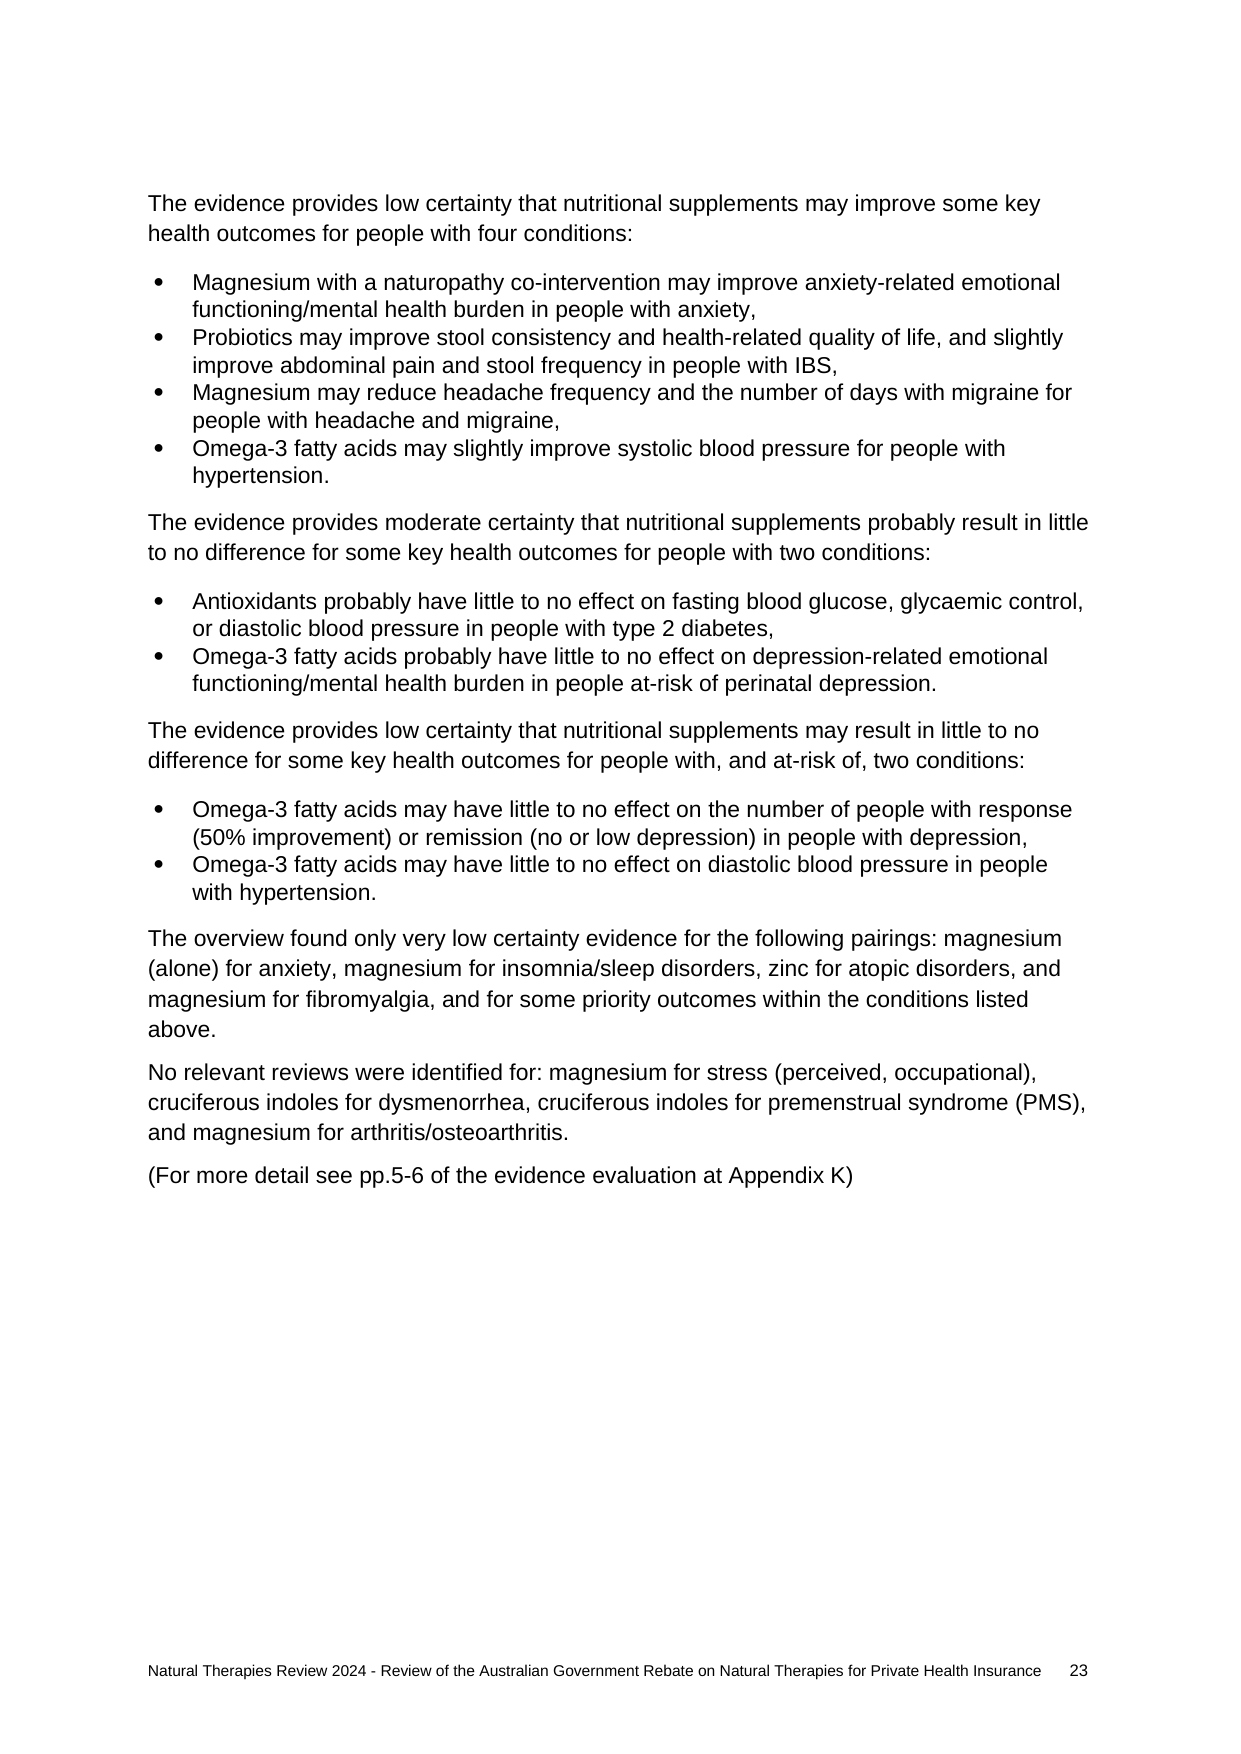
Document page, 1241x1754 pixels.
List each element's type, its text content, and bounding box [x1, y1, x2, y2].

list Antioxidants probably have little to no effect on fasting blood glucose, glycaemic control, or diastolic blood pressure in people with type 2 diabetes, [154, 588, 1092, 642]
text The overview found only very low certainty evidence for the following pairings: magnesium (alone) for anxiety, magnesium for insomnia/sleep disorders, zinc for atopic disorders, and magnesium for fibromyalgia, and for some priority outcomes within the conditions listed above. [148, 925, 1092, 1042]
text The evidence provides moderate certainty that nutritional supplements probably result in little to no difference for some key health outcomes for people with two conditions: [148, 508, 1092, 565]
list Omega-3 fatty acids probably have little to no effect on depression-related emotional functioning/mental health burden in people at-risk of perinatal depression. [154, 643, 1092, 697]
text (For more detail see pp.5-6 of the evidence evaluation at Appendix K) [148, 1162, 1092, 1188]
list Probiotics may improve stool consistency and health-related quality of life, and slightly improve abdominal pain and stool frequency in people with IBS, [154, 324, 1092, 378]
list Omega-3 fatty acids may have little to no effect on the number of people with response (50% improvement) or remission (no or low depression) in people with depression, [154, 796, 1092, 850]
list Magnesium may reduce headache frequency and the number of days with migraine for people with headache and migraine, [154, 379, 1092, 433]
text No relevant reviews were identified for: magnesium for stress (perceived, occupational), cruciferous indoles for dysmenorrhea, cruciferous indoles for premenstrual syndrome (PMS), and magnesium for arthritis/osteoarthritis. [148, 1058, 1092, 1145]
list Magnesium with a naturopathy co-intervention may improve anxiety-related emotional functioning/mental health burden in people with anxiety, [154, 269, 1092, 323]
text The evidence provides low certainty that nutritional supplements may result in little to no difference for some key health outcomes for people with, and at-risk of, two conditions: [148, 717, 1092, 773]
list Omega-3 fatty acids may have little to no effect on diastolic blood pressure in people with hypertension. [154, 851, 1092, 905]
text The evidence provides low certainty that nutritional supplements may improve some key health outcomes for people with four conditions: [148, 190, 1092, 246]
list Omega-3 fatty acids may slightly improve systolic blood pressure for people with hypertension. [154, 434, 1092, 488]
